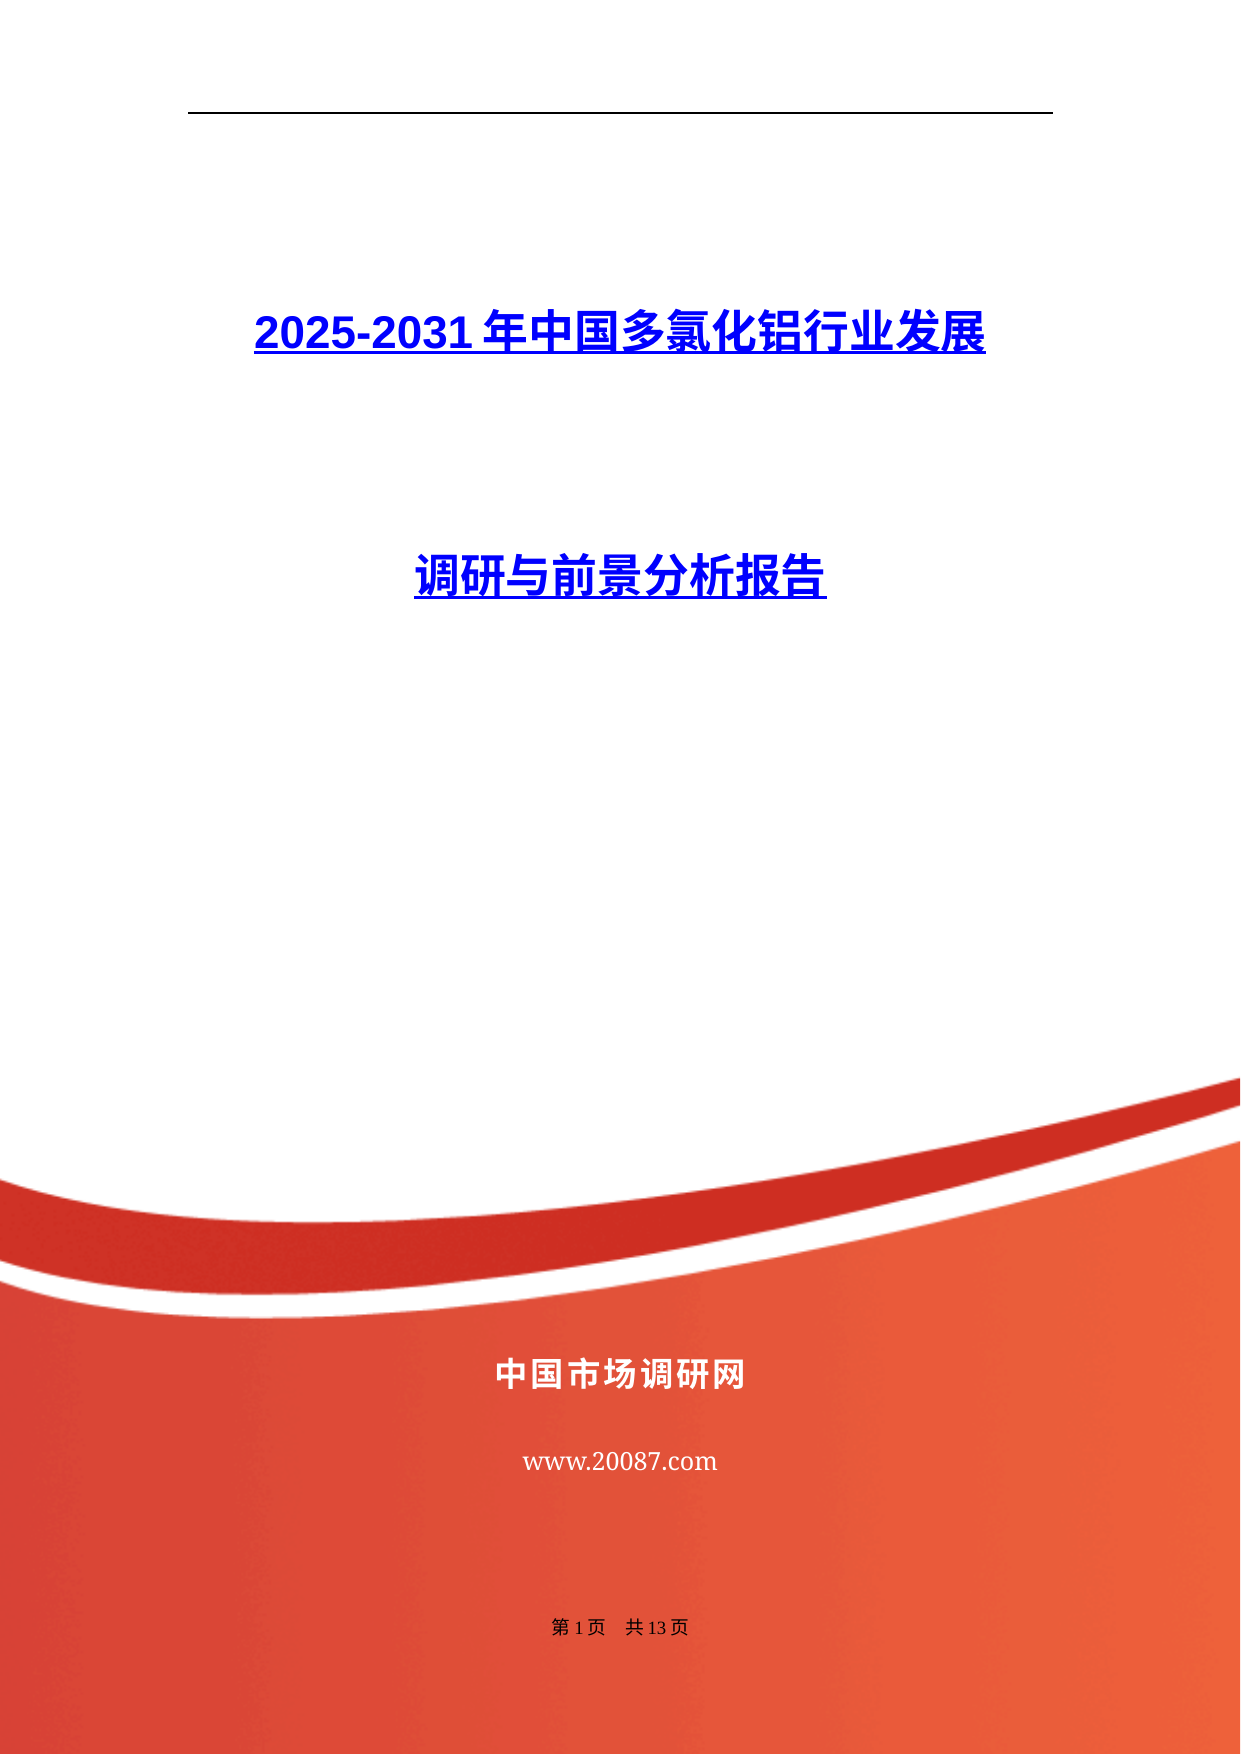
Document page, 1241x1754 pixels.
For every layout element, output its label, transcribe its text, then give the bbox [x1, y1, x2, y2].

table_header 2025-2031年中国多氯化铝行业发展调研与前景分析报告 [188, 207, 1053, 773]
subtitle 中国市场调研网 [187, 1339, 1053, 1404]
picture [0, 1006, 1241, 1754]
text www.20087.com [187, 1428, 1053, 1493]
